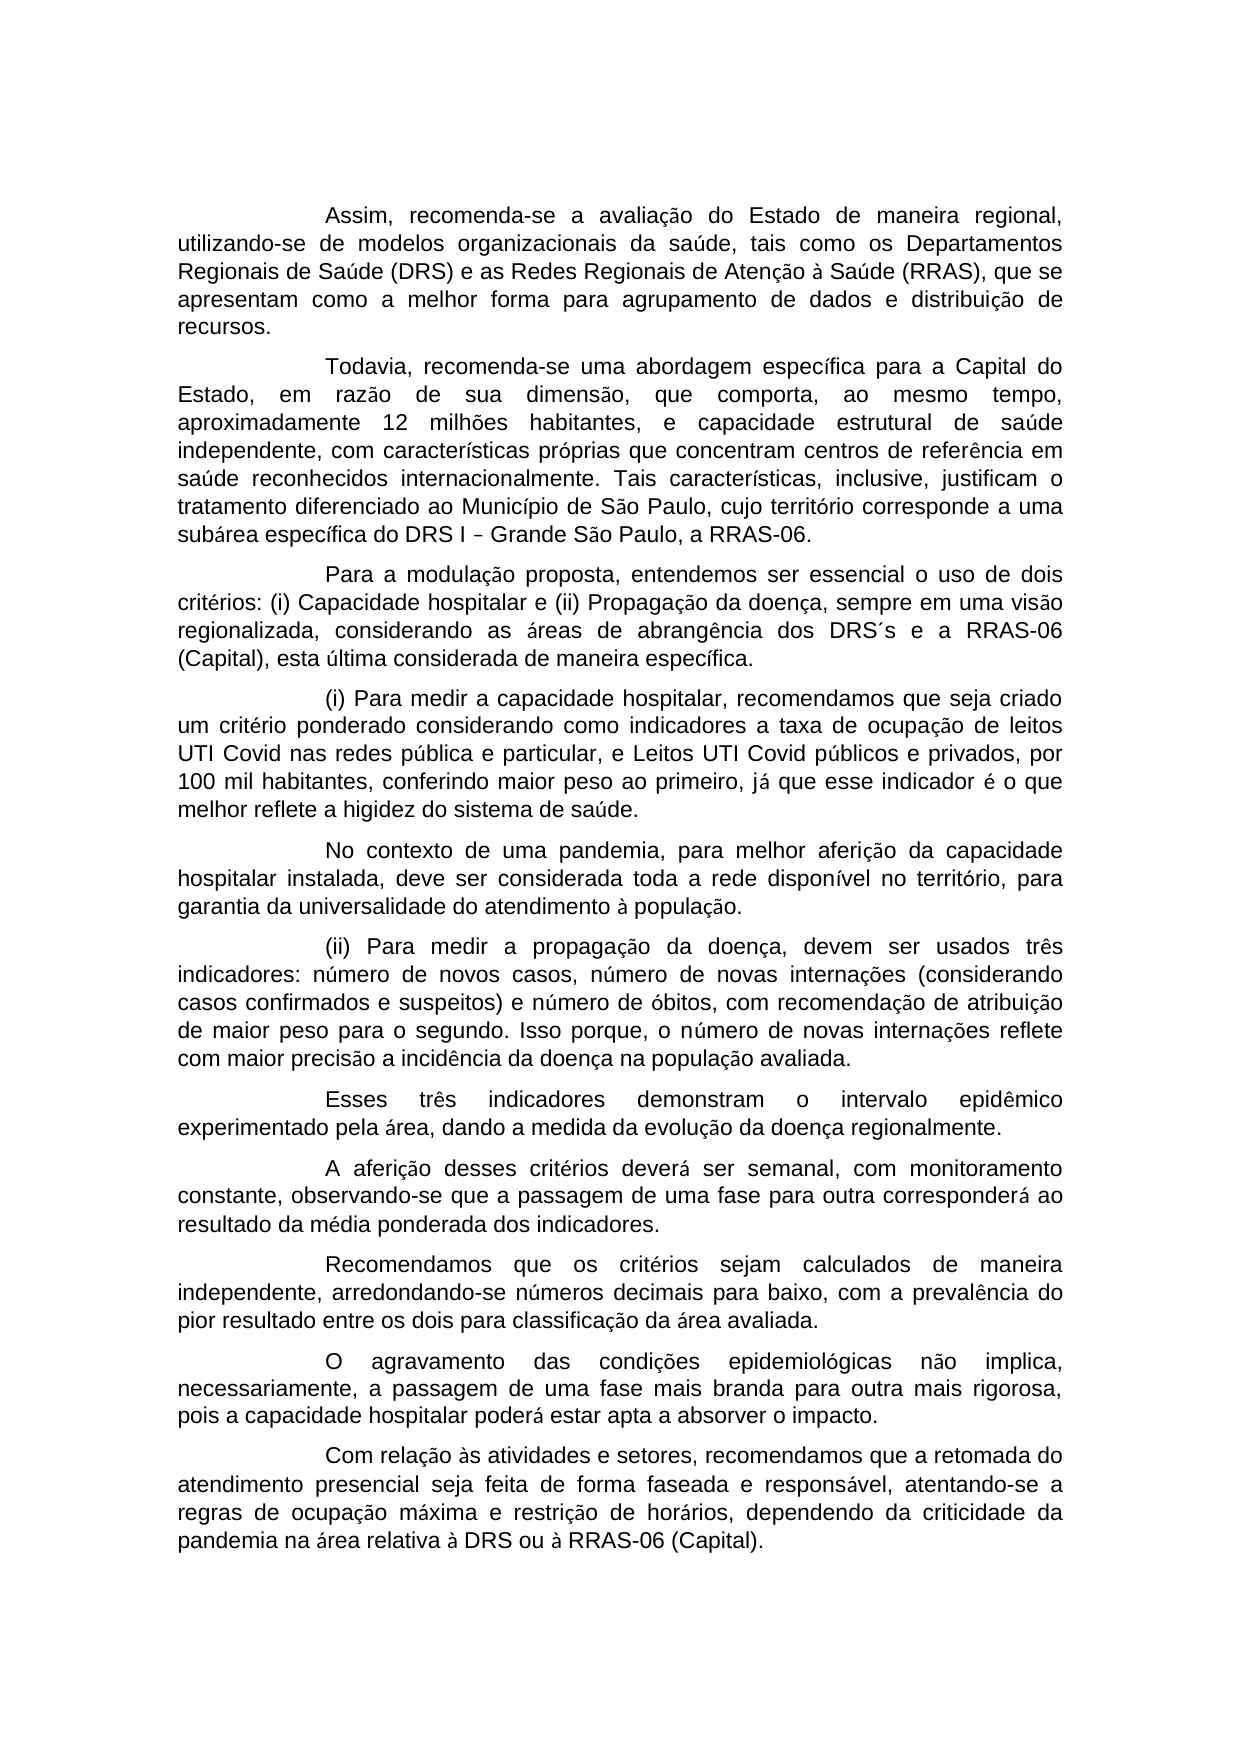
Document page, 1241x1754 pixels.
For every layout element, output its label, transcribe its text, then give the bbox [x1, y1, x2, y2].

text Assim, recomenda-se a avaliação do Estado de maneira regional, utilizando-se de modelos organizacionais da saúde, tais como os Departamentos Regionais de Saúde (DRS) e as Redes Regionais de Atenção à Saúde (RRAS), que se apresentam como a melhor forma para agrupamento de dados e distribuição de recursos. [177, 201, 1063, 339]
text Para a modulação proposta, entendemos ser essencial o uso de dois critérios: (i) Capacidade hospitalar e (ii) Propagação da doença, sempre em uma visão regionalizada, considerando as áreas de abrangência dos DRS´s e a RRAS-06 (Capital), esta última considerada de maneira específica. [177, 560, 1063, 672]
text Recomendamos que os critérios sejam calculados de maneira independente, arredondando-se números decimais para baixo, com a prevalência do pior resultado entre os dois para classificação da área avaliada. [177, 1250, 1063, 1334]
text Todavia, recomenda-se uma abordagem específica para a Capital do Estado, em razão de sua dimensão, que comporta, ao mesmo tempo, aproximadamente 12 milhões habitantes, e capacidade estrutural de saúde independente, com características próprias que concentram centros de referência em saúde reconhecidos internacionalmente. Tais características, inclusive, justificam o tratamento diferenciado ao Município de São Paulo, cujo território corresponde a uma subárea específica do DRS I – Grande São Paulo, a RRAS-06. [177, 352, 1063, 548]
text Com relação às atividades e setores, recomendamos que a retomada do atendimento presencial seja feita de forma faseada e responsável, atentando-se a regras de ocupação máxima e restrição de horários, dependendo da criticidade da pandemia na área relativa à DRS ou à RRAS-06 (Capital). [177, 1442, 1063, 1554]
text (ii) Para medir a propagação da doença, devem ser usados três indicadores: número de novos casos, número de novas internações (considerando casos confirmados e suspeitos) e número de óbitos, com recomendação de atribuição de maior peso para o segundo. Isso porque, o número de novas internações reflete com maior precisão a incidência da doença na população avaliada. [177, 932, 1063, 1073]
text Esses três indicadores demonstram o intervalo epidêmico experimentado pela área, dando a medida da evolução da doença regionalmente. [177, 1085, 1063, 1141]
text O agravamento das condições epidemiológicas não implica, necessariamente, a passagem de uma fase mais branda para outra mais rigorosa, pois a capacidade hospitalar poderá estar apta a absorver o impacto. [177, 1347, 1063, 1429]
text No contexto de uma pandemia, para melhor aferição da capacidade hospitalar instalada, deve ser considerada toda a rede disponível no território, para garantia da universalidade do atendimento à população. [177, 836, 1063, 920]
text A aferição desses critérios deverá ser semanal, com monitoramento constante, observando-se que a passagem de uma fase para outra corresponderá ao resultado da média ponderada dos indicadores. [177, 1154, 1063, 1238]
text (i) Para medir a capacidade hospitalar, recomendamos que seja criado um critério ponderado considerando como indicadores a taxa de ocupação de leitos UTI Covid nas redes pública e particular, e Leitos UTI Covid públicos e privados, por 100 mil habitantes, conferindo maior peso ao primeiro, já que esse indicador é o que melhor reflete a higidez do sistema de saúde. [177, 685, 1063, 823]
